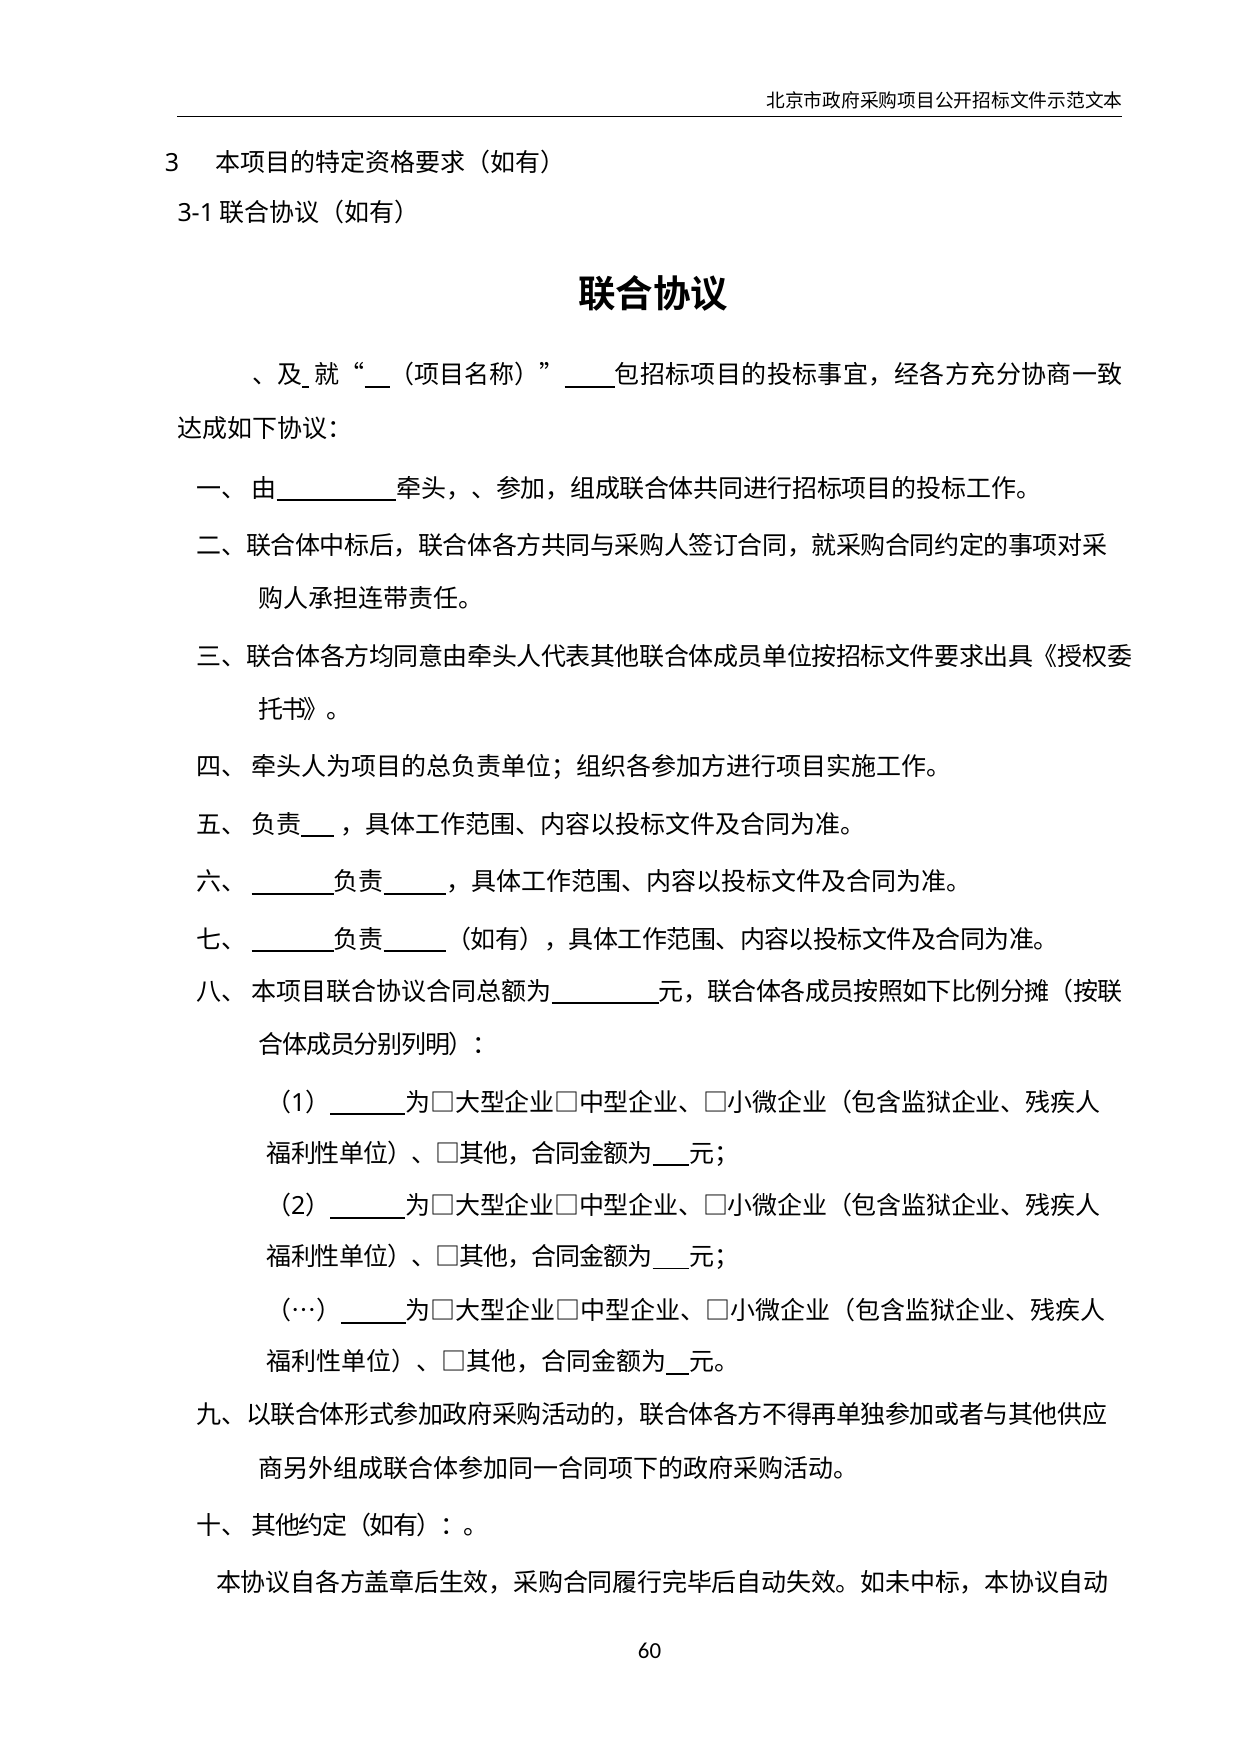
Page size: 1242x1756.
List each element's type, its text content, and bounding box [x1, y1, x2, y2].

text 三、联合体各方均同意由牵头人代表其他联合体成员单位按招标文件要求出具《授权委托书》。 [196, 636, 1135, 726]
text 五、 负责 ，具体工作范围、内容以投标文件及合同为准。 [196, 804, 1135, 841]
text （2） 为□大型企业□中型企业、□小微企业（包含监狱企业、残疾人福利性单位）、□其他，合同金额为 元； [266, 1186, 1123, 1273]
text 十、 其他约定（如有）：。 [196, 1505, 1135, 1542]
text 本协议自各方盖章后生效，采购合同履行完毕后自动失效。如未中标，本协议自动 [216, 1562, 1135, 1599]
text 二、联合体中标后，联合体各方共同与采购人签订合同，就采购合同约定的事项对采 购人承担连带责任。 [196, 525, 1135, 615]
text 四、 牵头人为项目的总负责单位；组织各参加方进行项目实施工作。 [196, 747, 1135, 783]
text 九、以联合体形式参加政府采购活动的，联合体各方不得再单独参加或者与其他供应 商另外组成联合体参加同一合同项下的政府采购活动。 [196, 1394, 1135, 1484]
text （1） 为□大型企业□中型企业、□小微企业（包含监狱企业、残疾人福利性单位）、□其他，合同金额为 元； [266, 1082, 1123, 1169]
text 六、 负责 ，具体工作范围、内容以投标文件及合同为准。 [196, 862, 972, 898]
text 八、 本项目联合协议合同总额为 元，联合体各成员按照如下比例分摊（按联合体成员分别列明）： [196, 971, 1123, 1061]
text 、及 就“ （项目名称）” 包招标项目的投标事宜，经各方充分协商一致，达成如下协议： [177, 355, 1124, 445]
text 一、 由 牵头，、参加，组成联合体共同进行招标项目的投标工作。 [196, 468, 1123, 504]
text 联合协议 [170, 264, 1135, 318]
text 七、 负责 （如有），具体工作范围、内容以投标文件及合同为准。 [196, 919, 1135, 956]
text 3 本项目的特定资格要求（如有） [164, 142, 1242, 178]
text （…） 为□大型企业□中型企业、□小微企业（包含监狱企业、残疾人 福利性单位）、□其他，合同金额为 元。 [266, 1291, 1123, 1378]
text 3-1联合协议（如有） [177, 192, 1135, 229]
